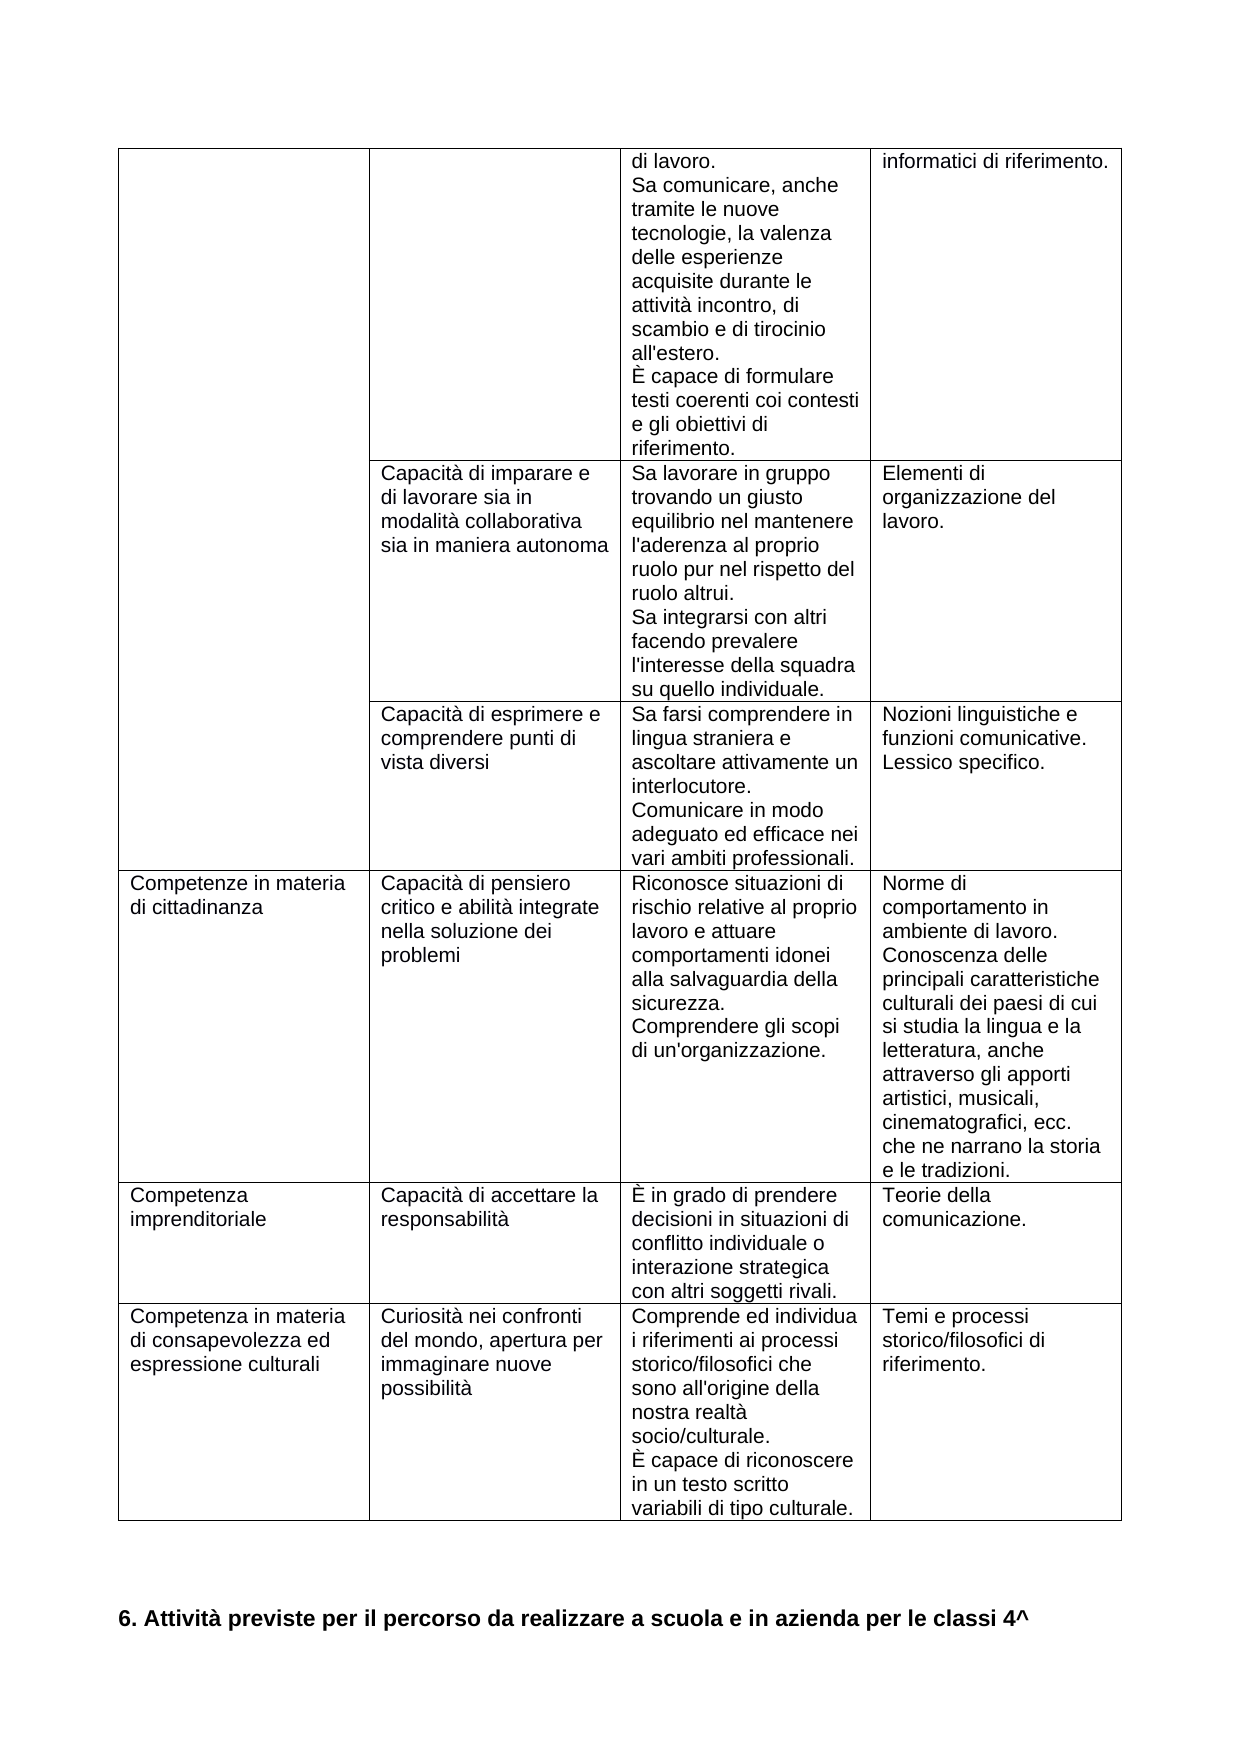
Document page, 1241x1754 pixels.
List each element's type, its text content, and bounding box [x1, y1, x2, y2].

table_cell Competenza in materia di consapevolezza ed espressione culturali [119, 1304, 369, 1519]
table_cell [621, 149, 870, 460]
table_cell Capacità di accettare la responsabilità [370, 1183, 620, 1303]
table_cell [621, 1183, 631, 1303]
table_cell Nozioni linguistiche e funzioni comunicative. Lessico specifico. [871, 702, 1121, 869]
table_cell Capacità di pensiero critico e abilità integrate nella soluzione dei problemi [370, 871, 620, 1182]
table_cell Sa lavorare in gruppo trovando un giusto equilibrio nel mantenere l'aderenza al proprio ruolo pur nel rispetto del ruolo altrui. Sa integrarsi con altri facendo prevalere l'interesse della squadra su quello individuale. [621, 461, 870, 701]
table_cell Competenza imprenditoriale [119, 1183, 369, 1303]
table_cell Norme di comportamento in ambiente di lavoro. Conoscenza delle principali caratteristiche culturali dei paesi di cui si studia la lingua e la letteratura, anche attraverso gli apporti artistici, musicali, cinematografici, ecc. che ne narrano la storia e le tradizioni. [871, 871, 1121, 1182]
table_cell Curiosità nei confronti del mondo, apertura per immaginare nuove possibilità [370, 1304, 620, 1519]
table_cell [871, 149, 1121, 460]
table_cell Teorie della comunicazione. [871, 1183, 1121, 1303]
table_cell Sa farsi comprendere in lingua straniera e ascoltare attivamente un interlocutore. Comunicare in modo adeguato ed efficace nei vari ambiti professionali. [621, 702, 870, 869]
table_cell Competenze in materia di cittadinanza [119, 871, 369, 1182]
table_cell Capacità di esprimere e comprendere punti di vista diversi [370, 702, 620, 869]
table_cell Capacità di imparare e di lavorare sia in modalità collaborativa sia in maniera autonoma [370, 461, 620, 701]
subtitle 6. Attività previste per il percorso da realizzare a scuola e in azienda per le classi 4^ [118, 1605, 1122, 1632]
table_cell Temi e processi storico/filosofici di riferimento. [871, 1304, 1121, 1519]
table_cell Riconosce situazioni di rischio relative al proprio lavoro e attuare comportamenti idonei alla salvaguardia della sicurezza. Comprendere gli scopi di un'organizzazione. [621, 871, 870, 1182]
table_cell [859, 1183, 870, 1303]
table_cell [370, 149, 620, 460]
table_cell Comprende ed individua i riferimenti ai processi storico/filosofici che sono all'origine della nostra realtà socio/culturale. È capace di riconoscere in un testo scritto variabili di tipo culturale. [621, 1304, 870, 1519]
table_cell Elementi di organizzazione del lavoro. [871, 461, 1121, 701]
